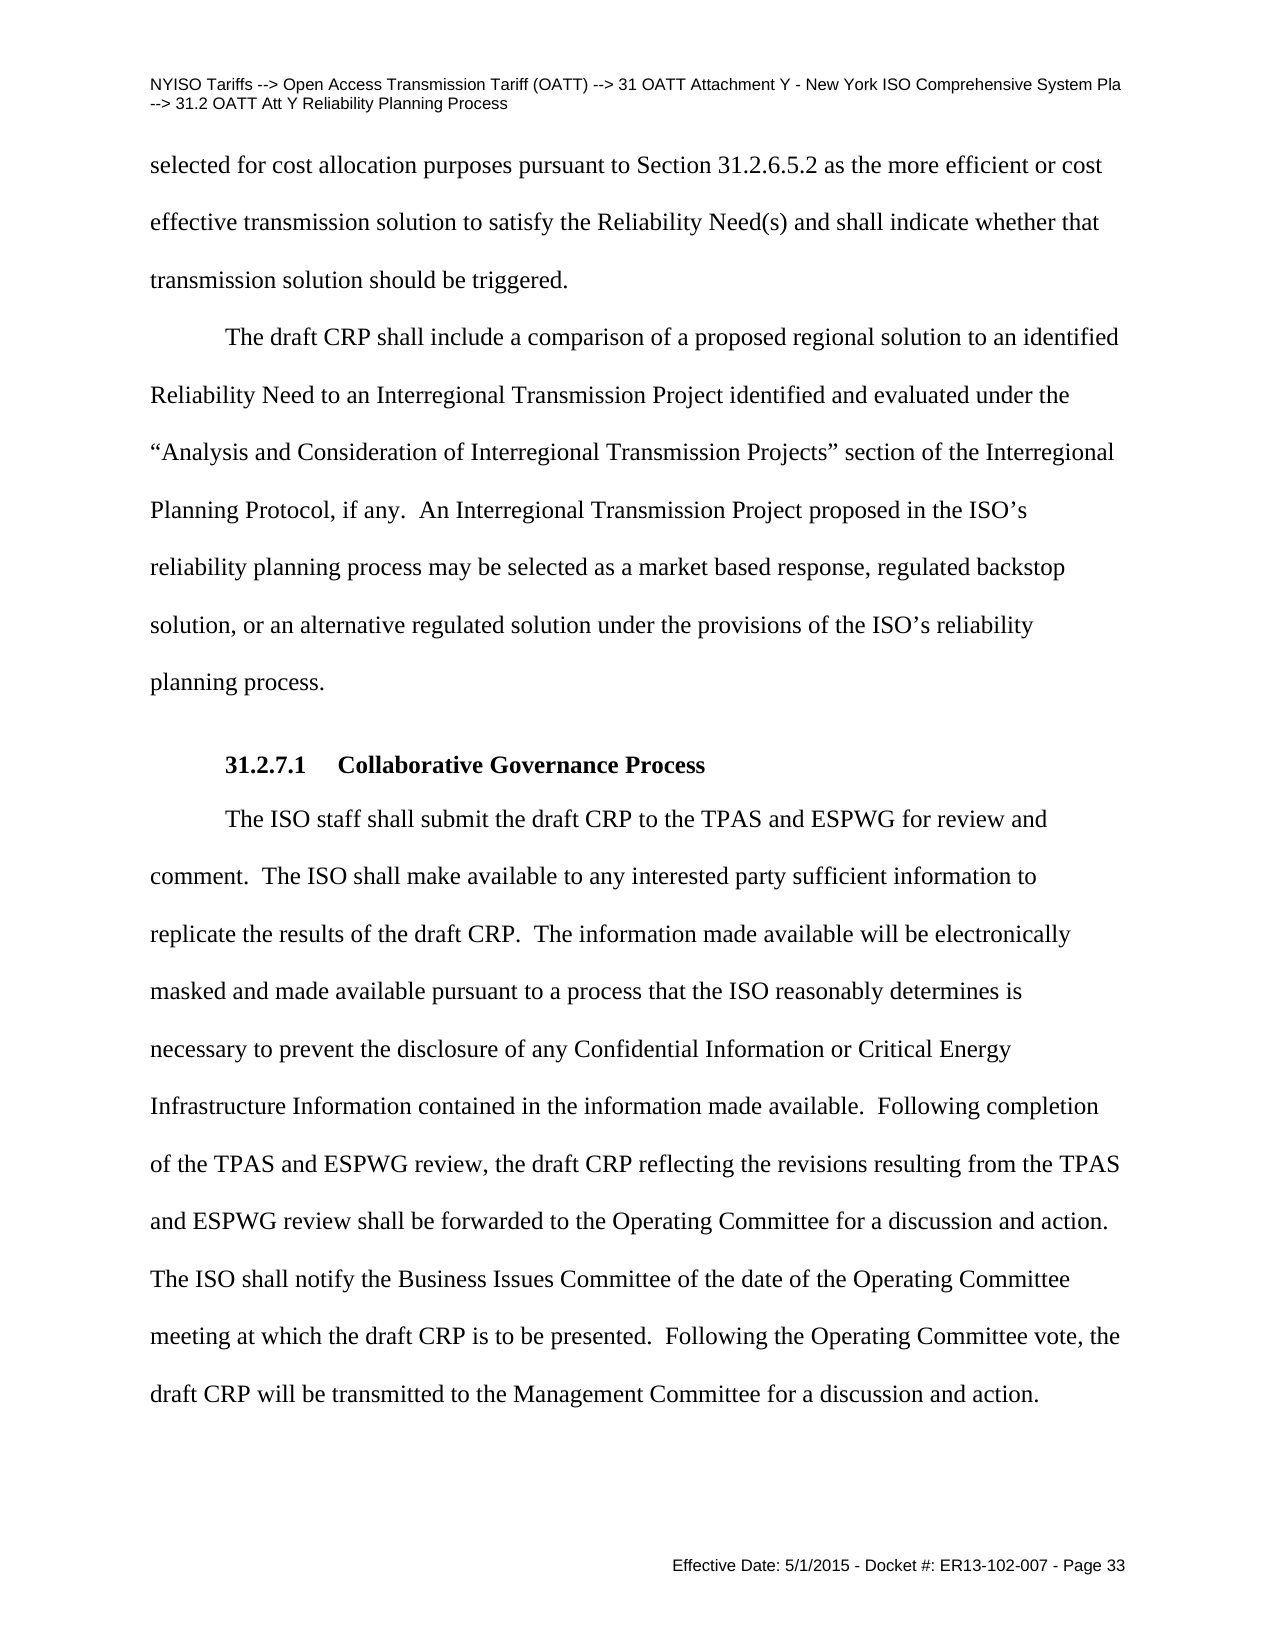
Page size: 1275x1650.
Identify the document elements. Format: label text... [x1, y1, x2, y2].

text The ISO staff shall submit the draft CRP to the TPAS and ESPWG for review and comment. The ISO shall make available to any interested party sufficient information to replicate the results of the draft CRP. The information made available will be electronically masked and made available pursuant to a process that the ISO reasonably determines is necessary to prevent the disclosure of any Confidential Information or Critical Energy Infrastructure Information contained in the information made available. Following completion of the TPAS and ESPWG review, the draft CRP reflecting the revisions resulting from the TPAS and ESPWG review shall be forwarded to the Operating Committee for a discussion and action. The ISO shall notify the Business Issues Committee of the date of the Operating Committee meeting at which the draft CRP is to be presented. Following the Operating Committee vote, the draft CRP will be transmitted to the Management Committee for a discussion and action. [150, 804, 1125, 1407]
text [150, 150, 1125, 294]
subtitle 31.2.7.1 Collaborative Governance Process [225, 750, 1125, 779]
text The draft CRP shall include a comparison of a proposed regional solution to an identified Reliability Need to an Interregional Transmission Project identified and evaluated under the “Analysis and Consideration of Interregional Transmission Projects” section of the Interregional Planning Protocol, if any. An Interregional Transmission Project proposed in the ISO’s reliability planning process may be selected as a market based response, regulated backstop solution, or an alternative regulated solution under the provisions of the ISO’s reliability planning process. [150, 322, 1125, 696]
